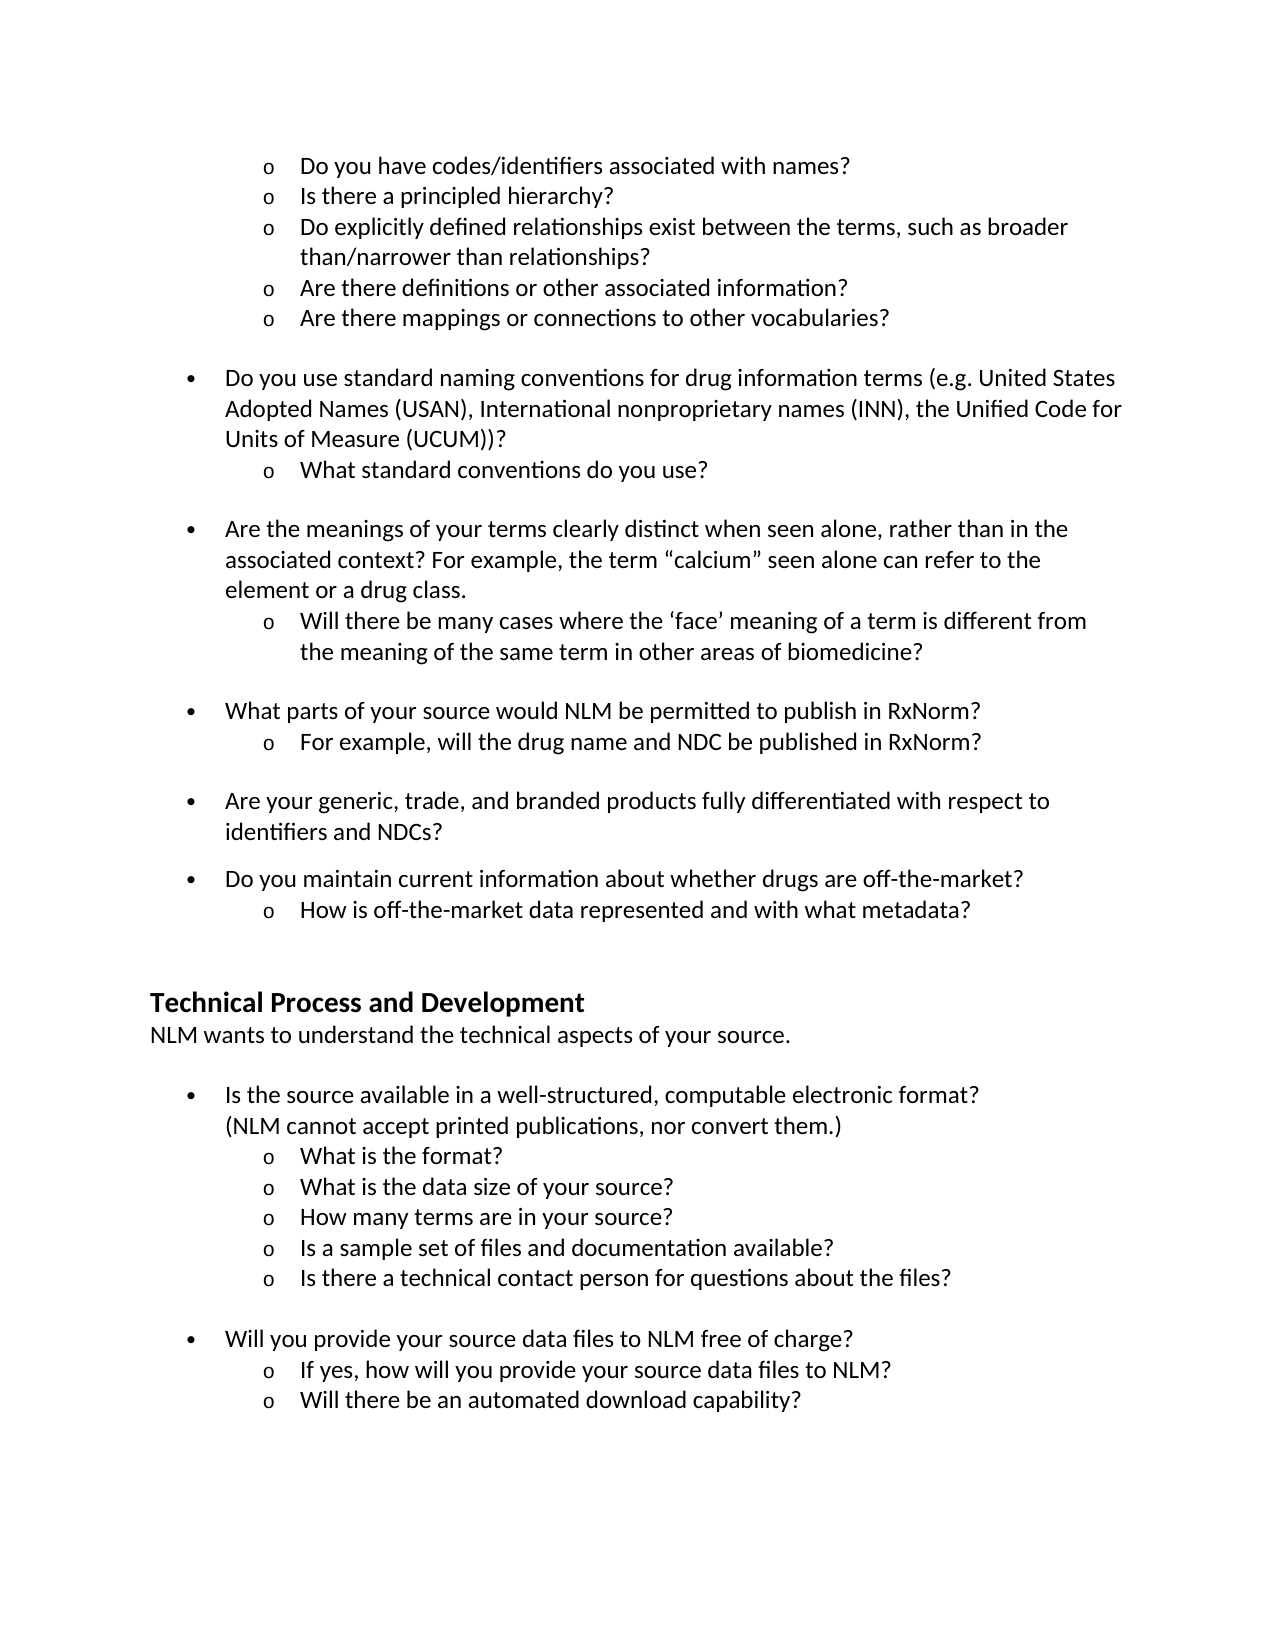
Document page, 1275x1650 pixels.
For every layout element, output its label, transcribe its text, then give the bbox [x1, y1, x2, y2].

list Are there definitions or other associated information? [262, 272, 1125, 303]
list How many terms are in your source? [262, 1201, 1125, 1232]
subtitle Technical Process and Development [150, 984, 1125, 1019]
list Is the source available in a well-structured, computable electronic format? (NLM cannot accept printed publications, nor convert them.) [187, 1079, 1125, 1140]
list Is there a principled hierarchy? [262, 181, 1125, 211]
list Is a sample set of files and documentation available? [262, 1232, 1125, 1262]
list Are there mappings or connections to other vocabularies? [262, 303, 1125, 333]
list Do explicitly defined relationships exist between the terms, such as broader than/narrower than relationships? [262, 211, 1125, 272]
list Do you use standard naming conventions for drug information terms (e.g. United States Adopted Names (USAN), International nonproprietary names (INN), the Unified Code for Units of Measure (UCUM))? [187, 362, 1125, 454]
list If yes, how will you provide your source data files to NLM? [262, 1354, 1125, 1384]
list Do you have codes/identifiers associated with names? [262, 150, 1125, 181]
list How is off-the-market data represented and with what metadata? [262, 894, 1125, 924]
list For example, will the drug name and NDC be published in RxNorm? [262, 726, 1125, 756]
list Will there be many cases where the ‘face’ meaning of a term is different from the meaning of the same term in other areas of biomedicine? [262, 605, 1125, 666]
list Are your generic, trade, and branded products fully differentiated with respect to identifiers and NDCs? [187, 786, 1125, 847]
list Will you provide your source data files to NLM free of charge? [187, 1323, 1125, 1354]
list What is the data size of your source? [262, 1171, 1125, 1201]
list What standard conventions do you use? [262, 454, 1125, 484]
list Do you maintain current information about whether drugs are off-the-market? [187, 863, 1125, 894]
list What parts of your source would NLM be permitted to publish in RxNorm? [187, 695, 1125, 726]
list Is there a technical contact person for questions about the files? [262, 1262, 1125, 1293]
list Will there be an automated download capability? [262, 1384, 1125, 1415]
list Are the meanings of your terms clearly distinct when seen alone, rather than in the associated context? For example, the term “calcium” seen alone can refer to the element or a drug class. [187, 513, 1125, 605]
subtitle NLM wants to understand the technical aspects of your source. [150, 1019, 1125, 1050]
list What is the format? [262, 1140, 1125, 1171]
